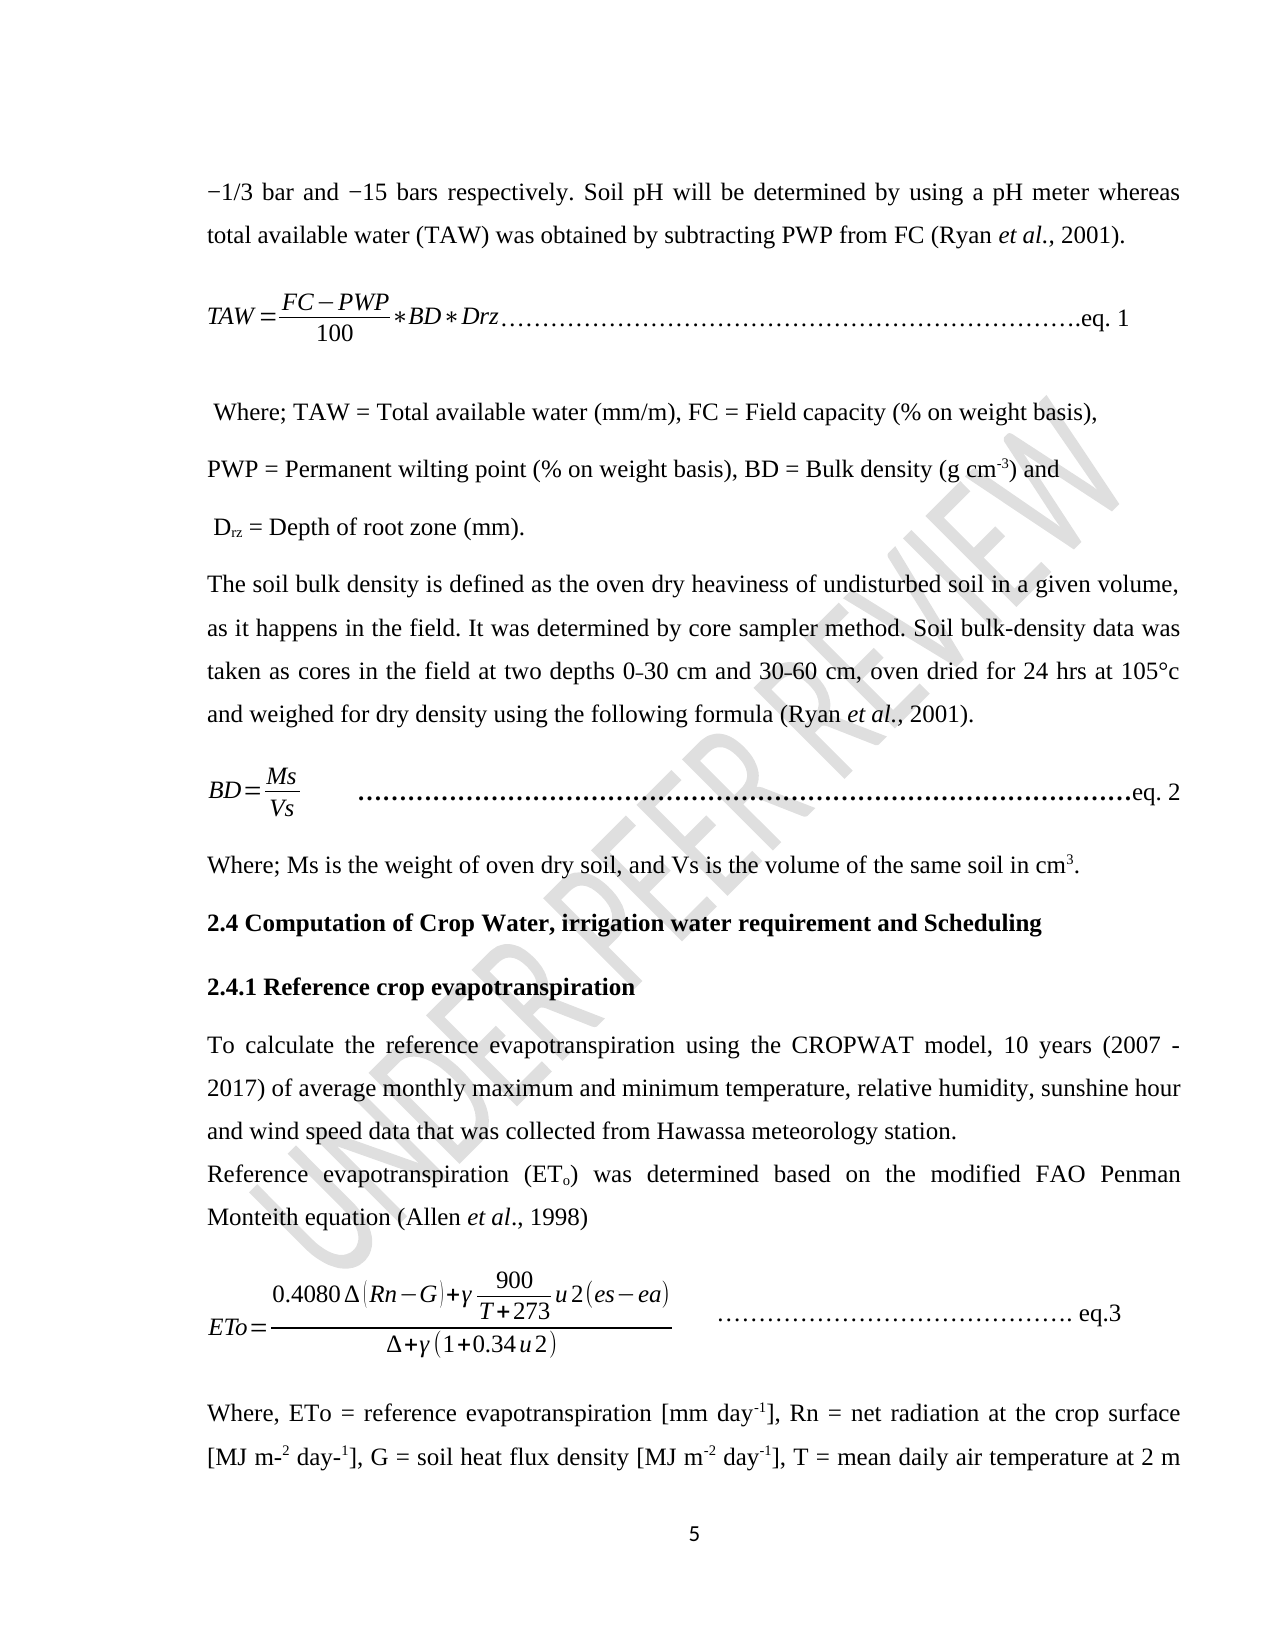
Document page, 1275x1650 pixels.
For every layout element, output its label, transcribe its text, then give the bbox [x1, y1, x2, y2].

text The soil bulk density is defined as the oven dry heaviness of undisturbed soil in a given volume, as it happens in the field. It was determined by core sampler method. Soil bulk-density data was taken as cores in the field at two depths 0˗30 cm and 30˗60 cm, oven dried for 24 hrs at 105°c and weighed for dry density using the following formula (Ryan et al., 2001). [207, 569, 1181, 728]
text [207, 1398, 1181, 1470]
text Where; TAW = Total available water (mm/m), FC = Field capacity (% on weight basis), [207, 397, 1181, 426]
text Drz = Depth of root zone (mm). [207, 512, 1181, 541]
subtitle 2.4 Computation of Crop Water, irrigation water requirement and Scheduling [207, 908, 1181, 937]
text To calculate the reference evapotranspiration using the CROPWAT model, 10 years (2007 -2017) of average monthly maximum and minimum temperature, relative humidity, sunshine hour and wind speed data that was collected from Hawassa meteorology station. [207, 1030, 1181, 1145]
text ……………………………………. eq.3 [207, 1266, 1181, 1359]
text Where; Ms is the weight of oven dry soil, and Vs is the volume of the same soil in cm3. [207, 851, 1181, 879]
text PWP = Permanent wilting point (% on weight basis), BD = Bulk density (g cm-3) and [207, 454, 1181, 483]
text Reference evapotranspiration (ETo) was determined based on the modified FAO Penman Monteith equation (Allen et al., 1998) [207, 1159, 1181, 1231]
text …………………………………………………………….eq. 1 [207, 288, 1181, 347]
text …………………………………………………………………………………eq. 2 [207, 763, 1181, 822]
subtitle 2.4.1 Reference crop evapotranspiration [207, 972, 1181, 1001]
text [207, 177, 1181, 249]
